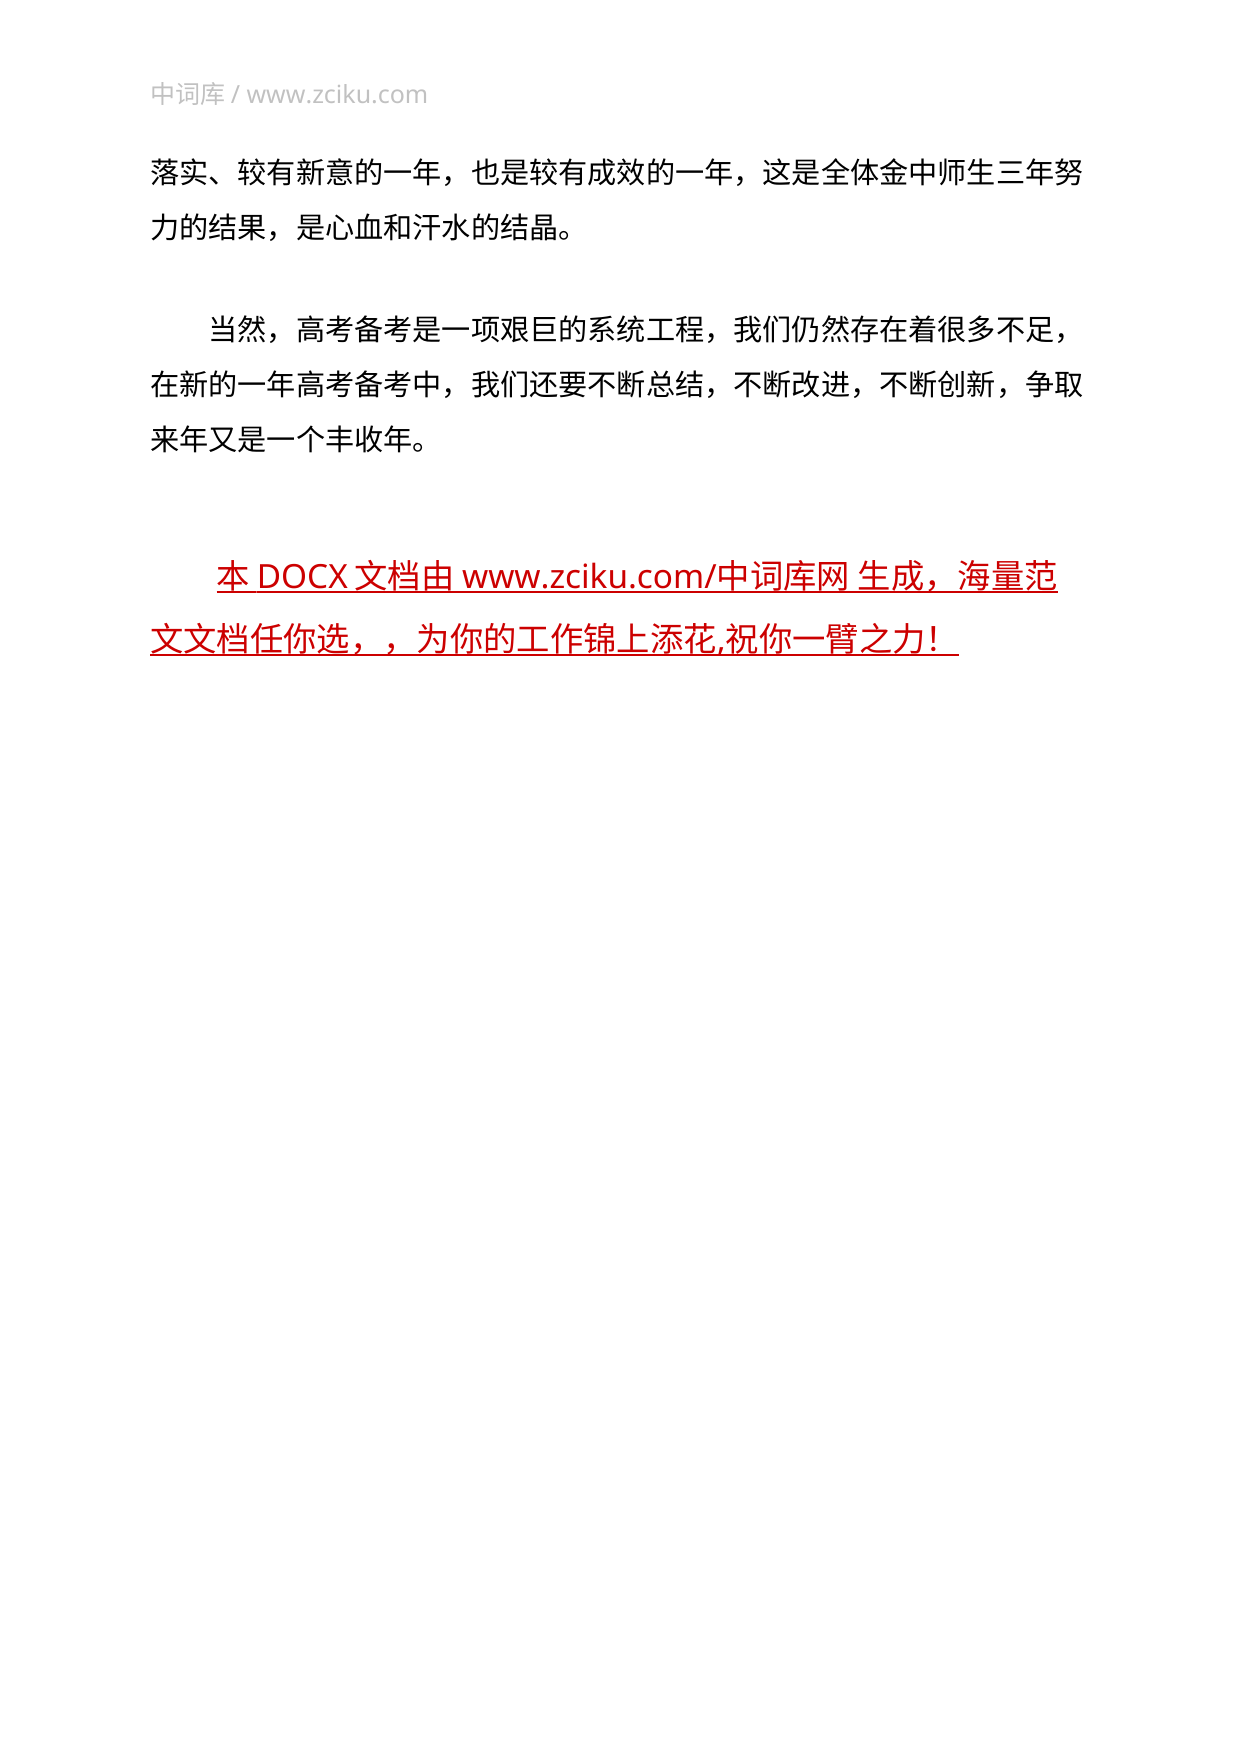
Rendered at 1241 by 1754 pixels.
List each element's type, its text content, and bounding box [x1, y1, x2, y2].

text 当然，高考备考是一项艰巨的系统工程，我们仍然存在着很多不足，在新的一年高考备考中，我们还要不断总结，不断改进，不断创新，争取来年又是一个丰收年。 [150, 307, 1090, 459]
text 本DOCX文档由 www.zciku.com/中词库网 生成，海量范文文档任你选，，为你的工作锦上添花,祝你一臂之力！ [150, 549, 1090, 661]
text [150, 150, 1090, 247]
